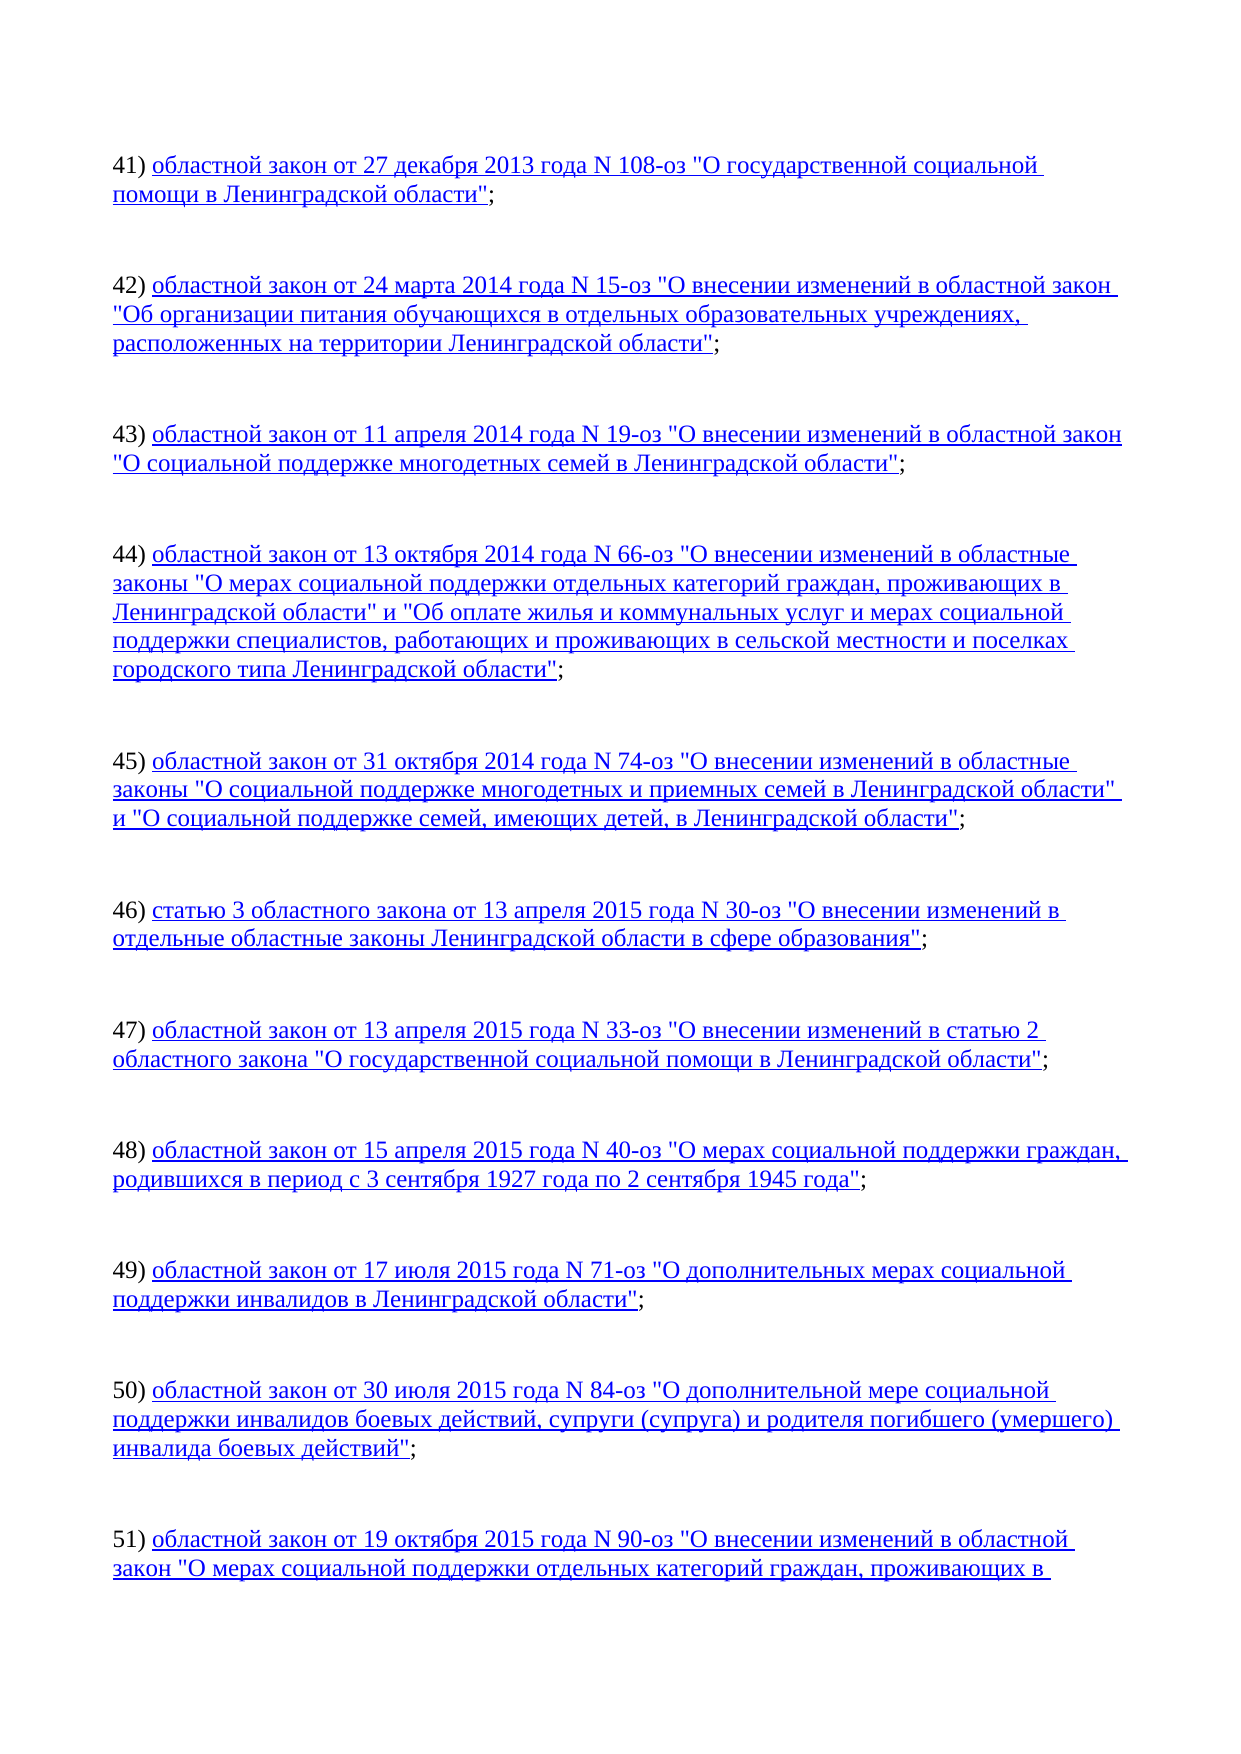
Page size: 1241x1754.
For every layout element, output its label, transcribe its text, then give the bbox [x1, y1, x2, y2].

text 47) областной закон от 13 апреля 2015 года N 33-оз "О внесении изменений в статью 2 областного закона "О государственной социальной помощи в Ленинградской области"; [112, 1015, 1128, 1106]
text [112, 1524, 1128, 1582]
text 50) областной закон от 30 июля 2015 года N 84-оз "О дополнительной мере социальной поддержки инвалидов боевых действий, супруги (супруга) и родителя погибшего (умершего) инвалида боевых действий"; [112, 1376, 1128, 1495]
text 49) областной закон от 17 июля 2015 года N 71-оз "О дополнительных мерах социальной поддержки инвалидов в Ленинградской области"; [112, 1255, 1128, 1346]
text 42) областной закон от 24 марта 2014 года N 15-оз "О внесении изменений в областной закон "Об организации питания обучающихся в отдельных образовательных учреждениях, расположенных на территории Ленинградской области"; [112, 270, 1128, 390]
text 43) областной закон от 11 апреля 2014 года N 19-оз "О внесении изменений в областной закон "О социальной поддержке многодетных семей в Ленинградской области"; [112, 419, 1128, 510]
text 45) областной закон от 31 октября 2014 года N 74-оз "О внесении изменений в областные законы "О социальной поддержке многодетных и приемных семей в Ленинградской области" и "О социальной поддержке семей, имеющих детей, в Ленинградской области"; [112, 746, 1128, 866]
text 48) областной закон от 15 апреля 2015 года N 40-оз "О мерах социальной поддержки граждан, родившихся в период с 3 сентября 1927 года по 2 сентября 1945 года"; [112, 1135, 1128, 1226]
text 46) статью 3 областного закона от 13 апреля 2015 года N 30-оз "О внесении изменений в отдельные областные законы Ленинградской области в сфере образования"; [112, 895, 1128, 986]
text 44) областной закон от 13 октября 2014 года N 66-оз "О внесении изменений в областные законы "О мерах социальной поддержки отдельных категорий граждан, проживающих в Ленинградской области" и "Об оплате жилья и коммунальных услуг и мерах социальной поддержки специалистов, работающих и проживающих в сельской местности и поселках городского типа Ленинградской области"; [112, 539, 1128, 717]
text 41) областной закон от 27 декабря 2013 года N 108-оз "О государственной социальной помощи в Ленинградской области"; [112, 150, 1128, 241]
